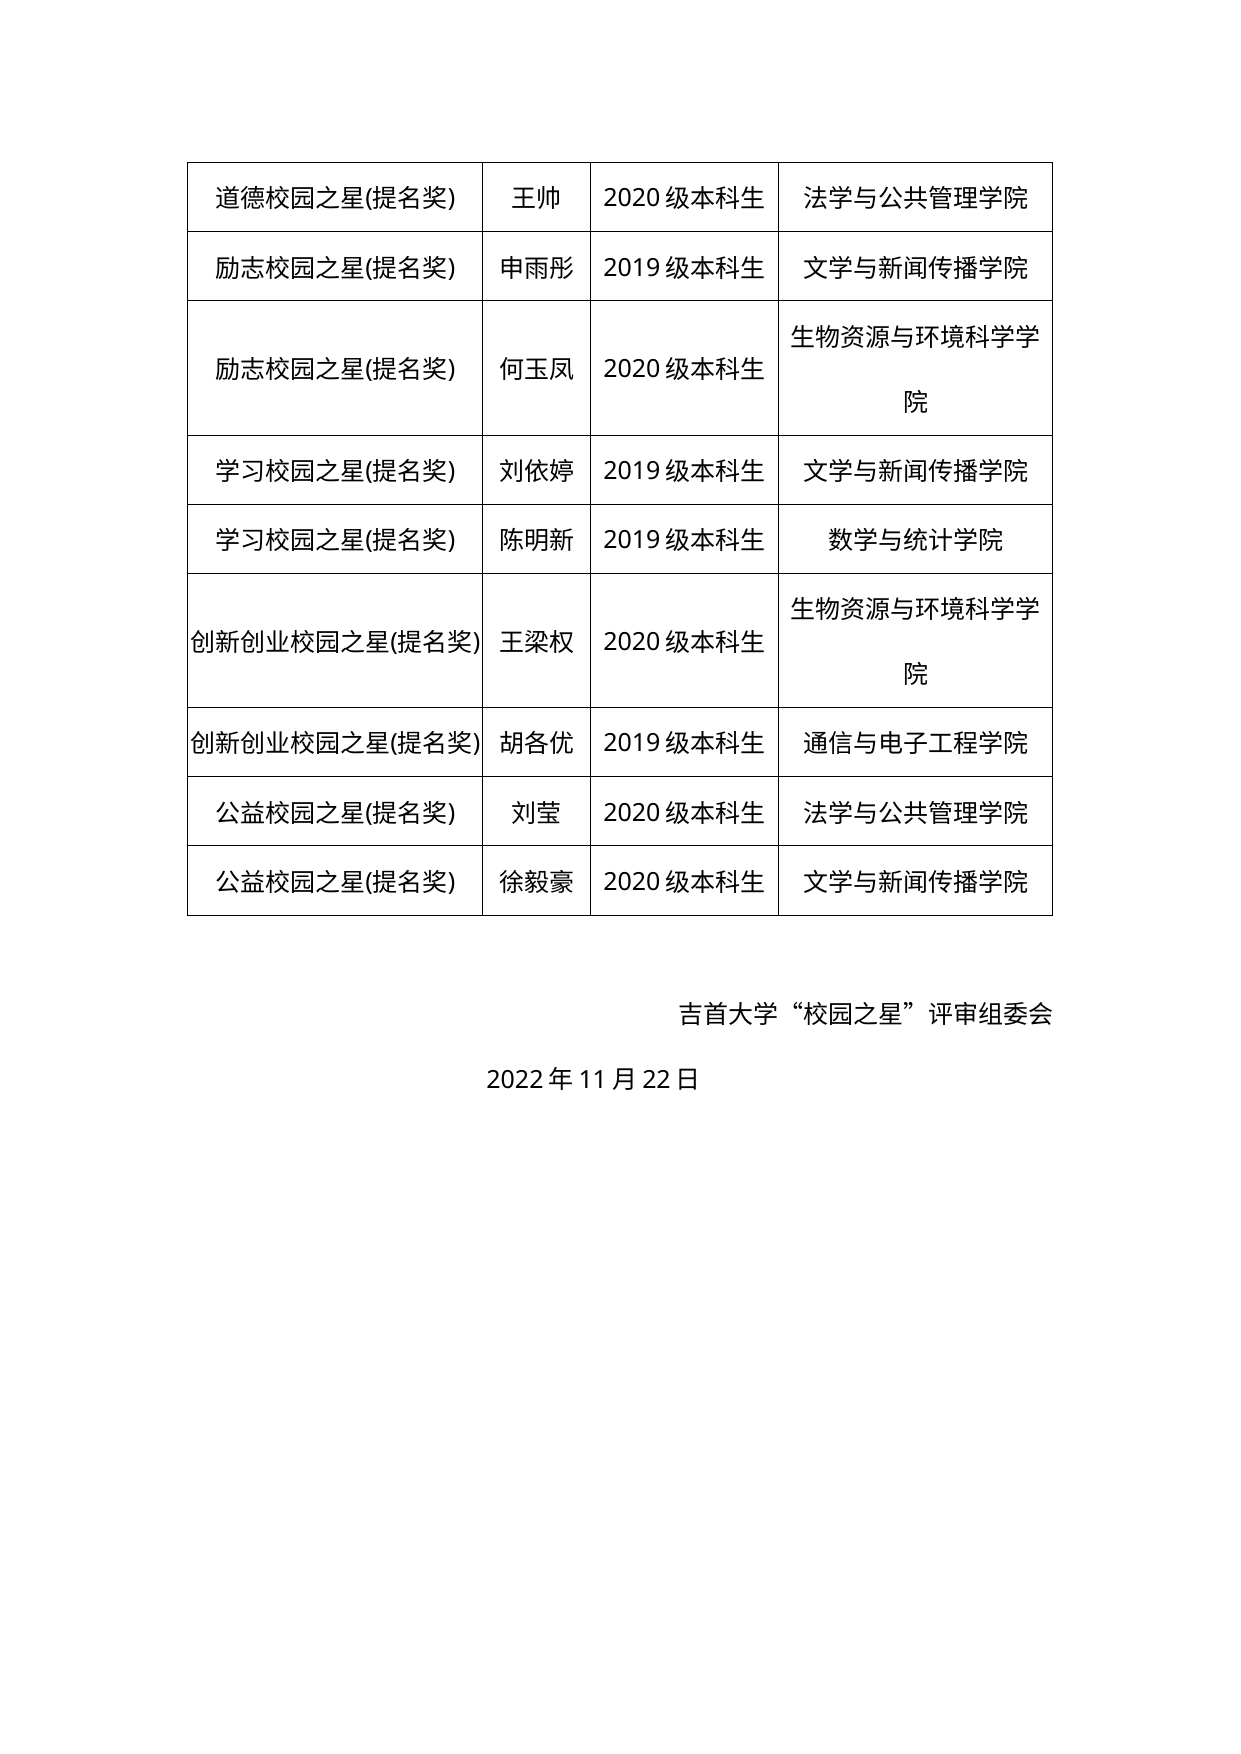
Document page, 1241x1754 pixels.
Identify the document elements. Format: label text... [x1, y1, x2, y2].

table_cell 励志校园之星(提名奖) [188, 301, 482, 434]
table_cell 文学与新闻传播学院 [779, 436, 1052, 504]
table_cell 学习校园之星(提名奖) [188, 505, 482, 573]
text 2022年11月22日 [187, 1046, 1003, 1111]
table_cell 2020级本科生 [591, 574, 778, 707]
table_cell 2020级本科生 [591, 777, 778, 845]
table_cell 励志校园之星(提名奖) [188, 232, 482, 300]
text 吉首大学“校园之星”评审组委会 [187, 981, 1053, 1046]
table_cell 学习校园之星(提名奖) [188, 436, 482, 504]
table_cell 法学与公共管理学院 [779, 777, 1052, 845]
table_cell 王梁权 [483, 574, 590, 707]
table_cell 胡各优 [483, 708, 590, 776]
table_cell 何玉凤 [483, 301, 590, 434]
table_cell 公益校园之星(提名奖) [188, 846, 482, 914]
table_cell 道德校园之星(提名奖) [188, 163, 482, 231]
table_cell 生物资源与环境科学学院 [779, 574, 1052, 707]
table_cell 2019级本科生 [591, 436, 778, 504]
table_cell 2020级本科生 [591, 163, 778, 231]
table_cell 生物资源与环境科学学院 [779, 301, 1052, 434]
table_cell 刘莹 [483, 777, 590, 845]
table_cell 2019级本科生 [591, 232, 778, 300]
table_cell 通信与电子工程学院 [779, 708, 1052, 776]
table_cell 王帅 [483, 163, 590, 231]
table_cell 陈明新 [483, 505, 590, 573]
table_cell 文学与新闻传播学院 [779, 232, 1052, 300]
table_cell 数学与统计学院 [779, 505, 1052, 573]
table_cell 徐毅豪 [483, 846, 590, 914]
table_cell 文学与新闻传播学院 [779, 846, 1052, 914]
table_cell 公益校园之星(提名奖) [188, 777, 482, 845]
table_cell 创新创业校园之星(提名奖) [188, 708, 482, 776]
table_cell 刘依婷 [483, 436, 590, 504]
table_cell 2019级本科生 [591, 505, 778, 573]
table_cell 法学与公共管理学院 [779, 163, 1052, 231]
table_cell 2019级本科生 [591, 708, 778, 776]
table_cell 申雨彤 [483, 232, 590, 300]
table_cell 创新创业校园之星(提名奖) [188, 574, 482, 707]
table_cell 2020级本科生 [591, 301, 778, 434]
table_cell 2020级本科生 [591, 846, 778, 914]
